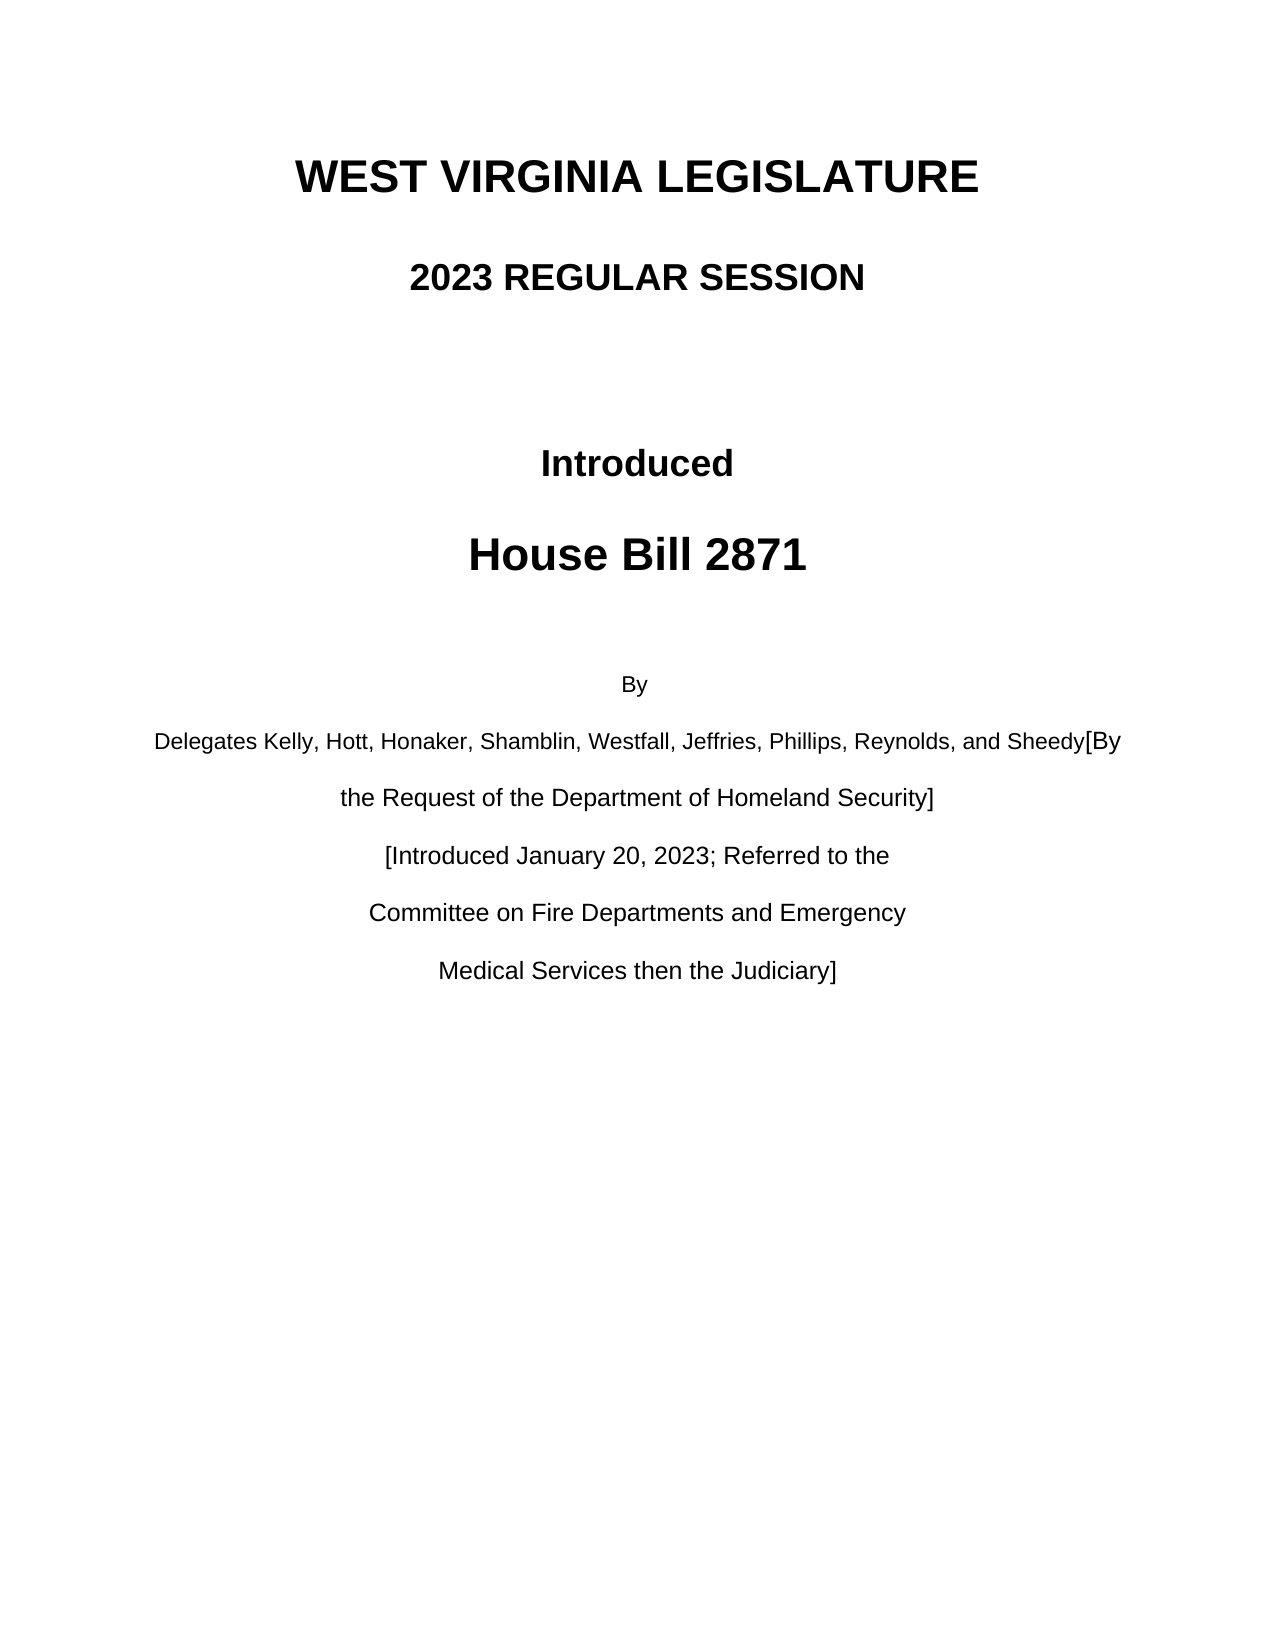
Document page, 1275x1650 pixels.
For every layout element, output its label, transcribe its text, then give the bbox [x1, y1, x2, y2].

text [] [337, 841, 937, 985]
text By [By the Request of the Department of Homeland Security] [150, 671, 1125, 812]
title 2023 regular session [150, 255, 1125, 298]
title WEST virginia legislature [150, 150, 1125, 203]
text Bill [150, 528, 1125, 581]
